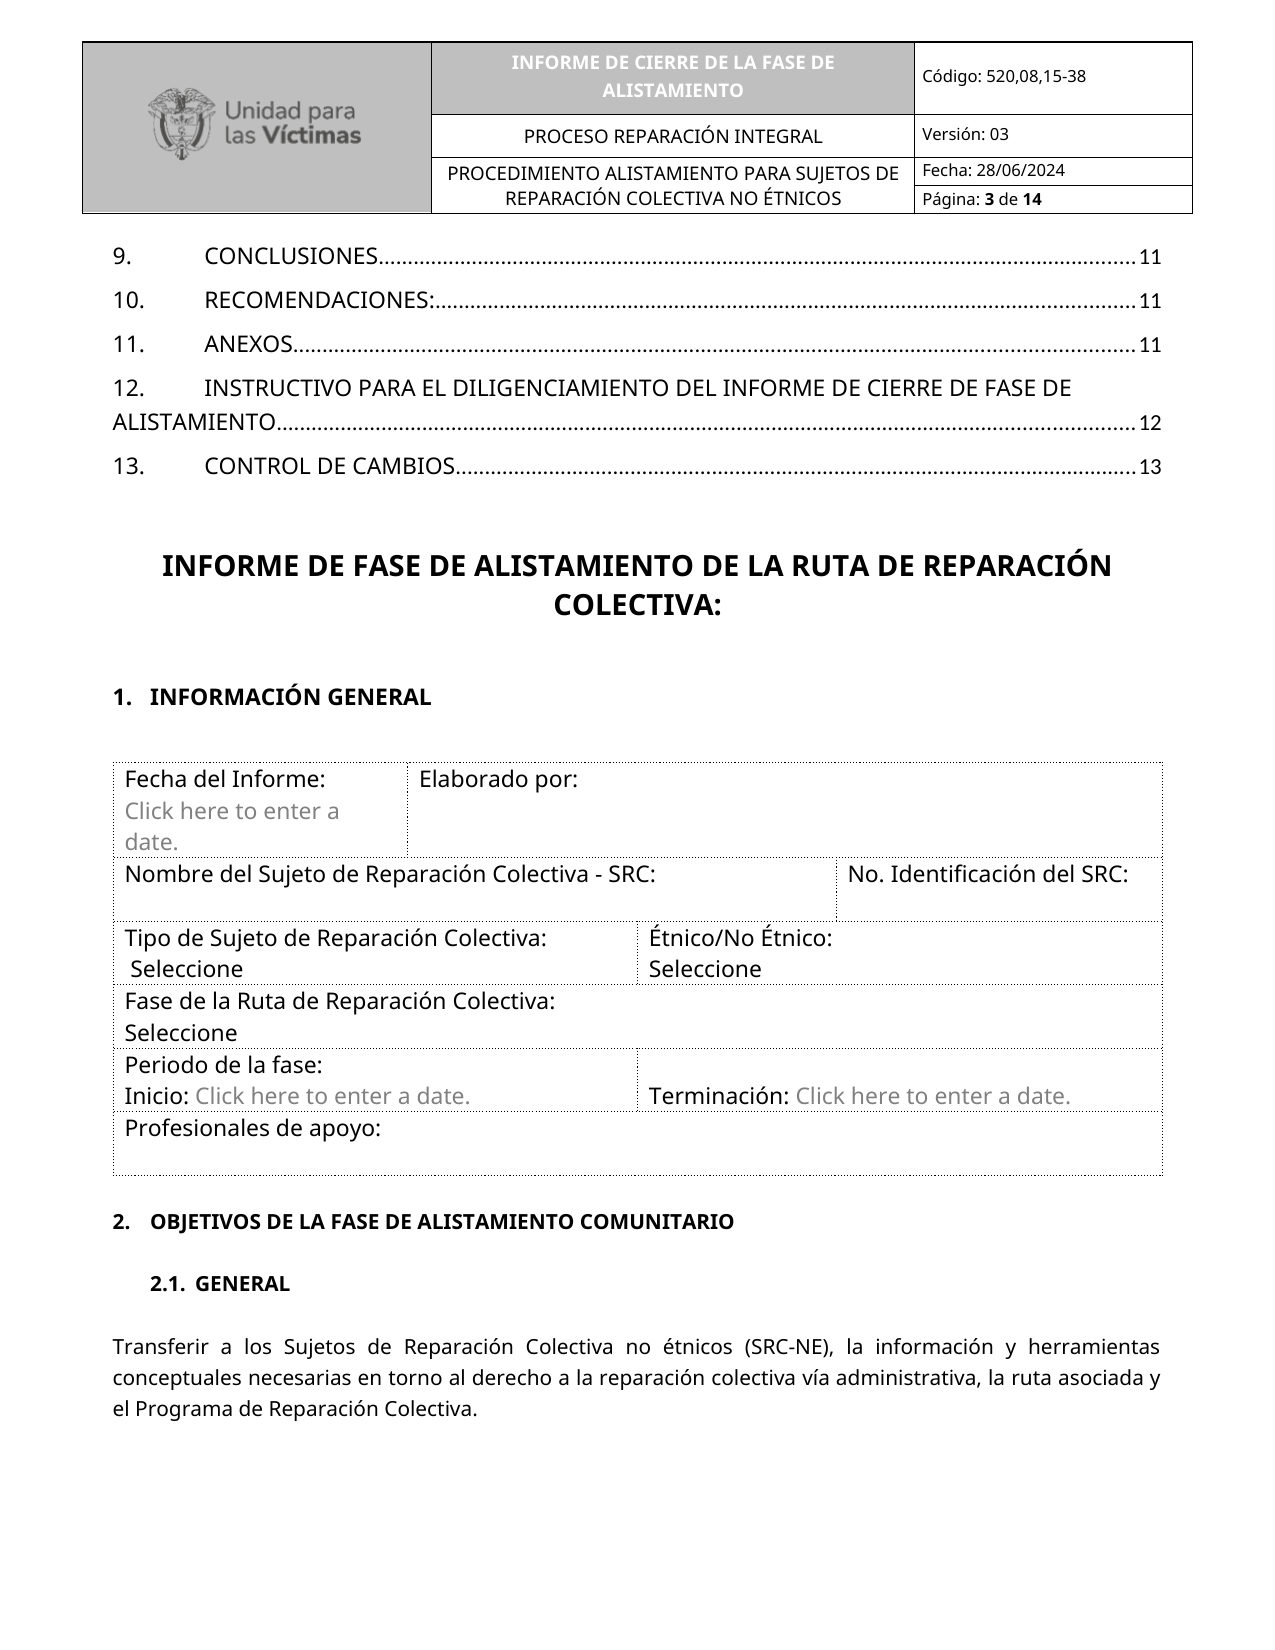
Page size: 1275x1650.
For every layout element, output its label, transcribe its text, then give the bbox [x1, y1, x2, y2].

table_cell Étnico/No Étnico: [638, 921, 1162, 984]
subtitle INFORMACIÓN GENERAL [112, 681, 1162, 712]
table_cell Nombre del Sujeto de Reparación Colectiva - SRC: [113, 857, 836, 921]
subtitle GENERAL [150, 1269, 1162, 1298]
table_cell Tipo de Sujeto de Reparación Colectiva: [113, 921, 637, 984]
table_cell No. Identificación del SRC: [836, 857, 1162, 921]
text INFORME DE FASE DE ALISTAMIENTO DE LA RUTA DE REPARACIÓN COLECTIVA: [112, 545, 1162, 624]
table_header Fecha del Informe: [113, 762, 408, 857]
table_header Elaborado por: [408, 762, 1162, 857]
table_cell Profesionales de apoyo: [113, 1111, 1162, 1175]
picture [145, 84, 369, 166]
text Transferir a los Sujetos de Reparación Colectiva no étnicos (SRC-NE), la información y herramientas conceptuales necesarias en torno al derecho a la reparación colectiva vía administrativa, la ruta asociada y el Programa de Reparación Colectiva. [112, 1332, 1162, 1423]
table_cell Fase de la Ruta de Reparación Colectiva: [113, 984, 1162, 1048]
subtitle OBJETIVOS DE LA FASE DE ALISTAMIENTO COMUNITARIO [112, 1207, 1162, 1236]
table_cell Periodo de la fase: Inicio: [113, 1048, 637, 1111]
table_cell Terminación: [638, 1048, 1162, 1111]
